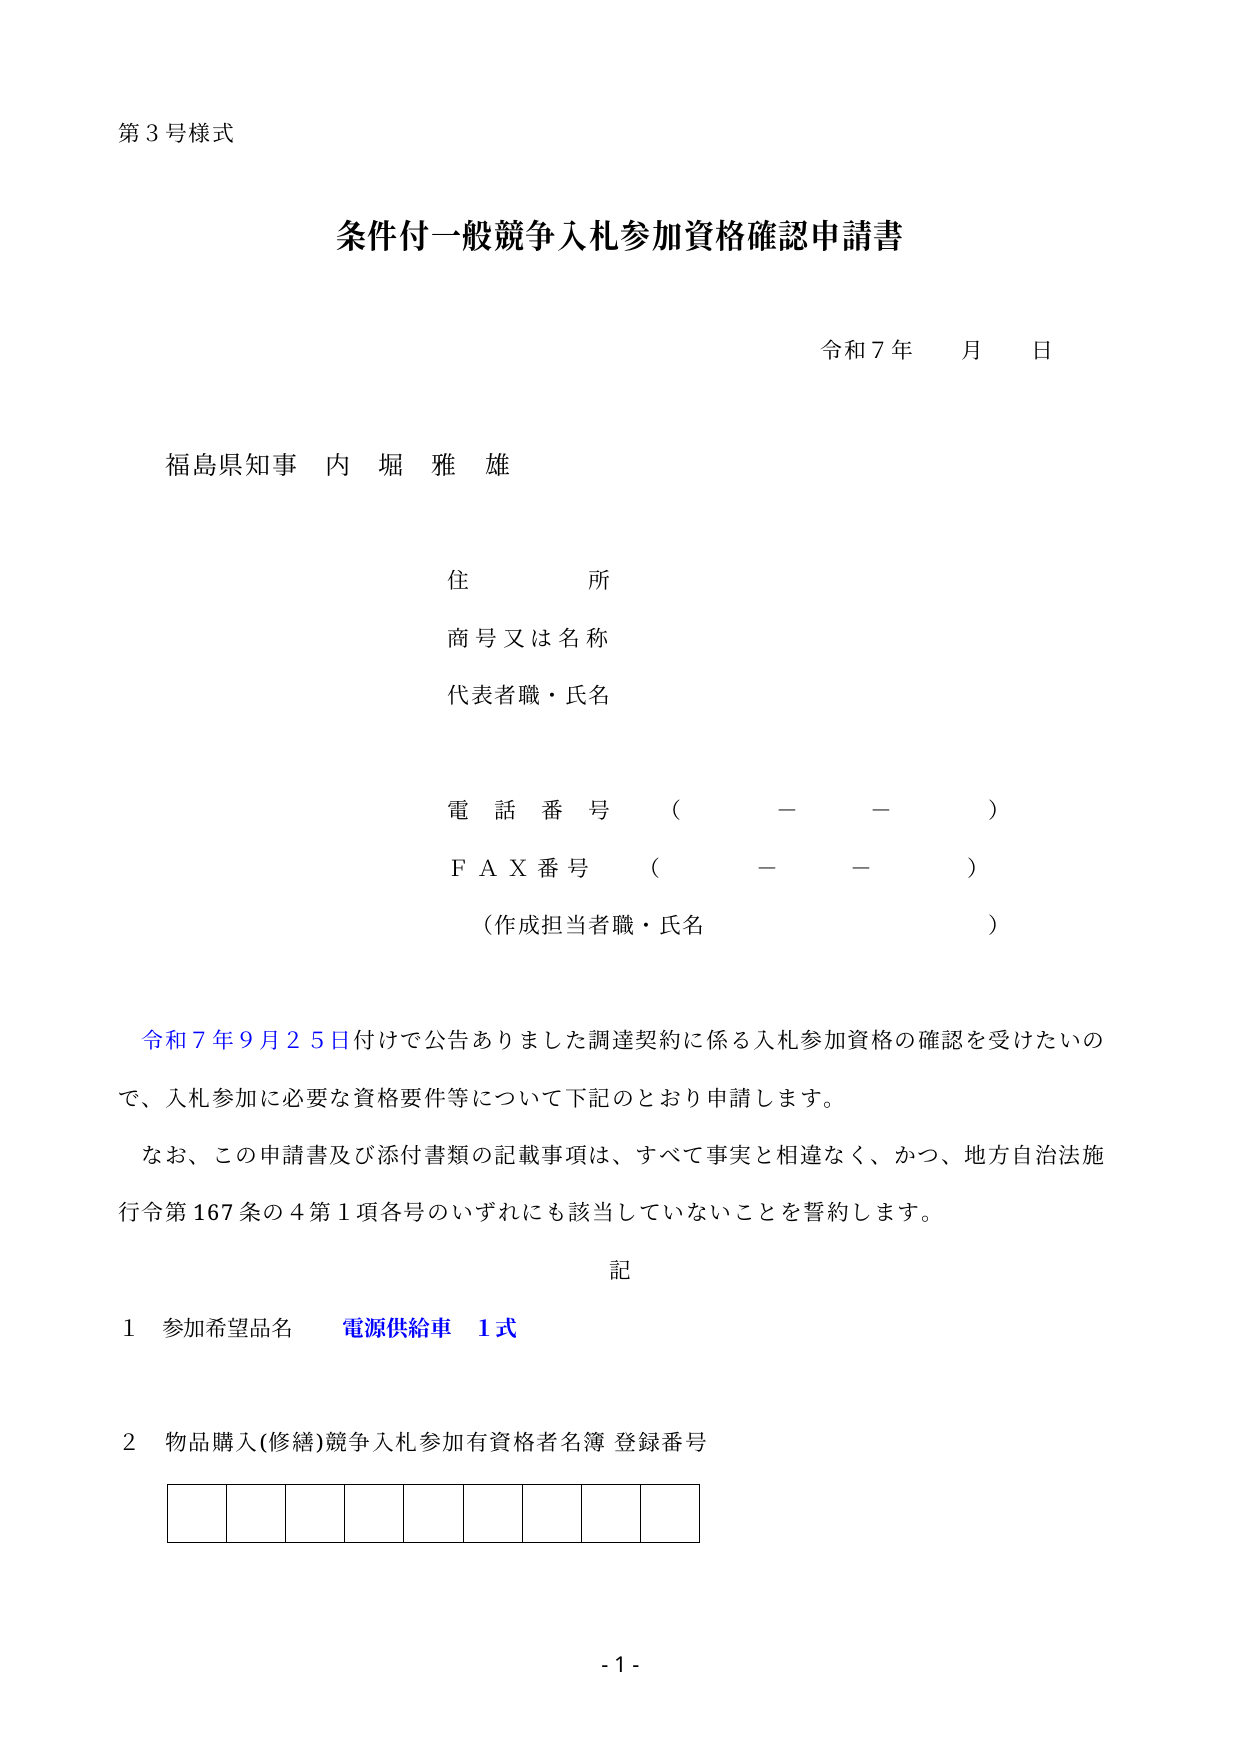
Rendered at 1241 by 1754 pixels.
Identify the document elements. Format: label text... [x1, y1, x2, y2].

table_header [227, 1485, 285, 1542]
table_header [464, 1485, 522, 1542]
table_header [523, 1485, 581, 1542]
table_header [286, 1485, 344, 1542]
table_header [641, 1485, 699, 1542]
text なお、この申請書及び添付書類の記載事項は、すべて事実と相違なく、かつ、地方自治法施行令第167条の４第１項各号のいずれにも該当していないことを誓約します。 [118, 1125, 1122, 1240]
text 代表者職・氏名 [118, 665, 1122, 723]
text 条件付一般競争入札参加資格確認申請書 [118, 205, 1122, 263]
text Ｆ Ａ Ｘ 番 号 （ － － ） [118, 838, 1122, 895]
table_header [582, 1485, 640, 1542]
text 福島県知事 内 堀 雅 雄 [118, 435, 1122, 493]
text １ 参加希望品名 電源供給車 １式 [118, 1298, 1122, 1355]
text 令和７年 月 日 [118, 320, 1122, 378]
table_header [168, 1485, 226, 1542]
text 令和７年９月２５日付けで公告ありました調達契約に係る入札参加資格の確認を受けたいので、入札参加に必要な資格要件等について下記のとおり申請します。 [118, 1010, 1122, 1125]
text ２ 物品購入(修繕)競争入札参加有資格者名簿 登録番号 [118, 1413, 1122, 1470]
table_header [404, 1485, 463, 1542]
table_header [345, 1485, 403, 1542]
text 電 話 番 号 （ － － ） [118, 780, 1122, 838]
text （作成担当者職・氏名 ） [118, 895, 1122, 953]
text 住 所 [118, 550, 1122, 608]
text 第３号様式 [118, 114, 1122, 148]
text 記 [118, 1240, 1122, 1298]
text 商号又は名称 [118, 608, 1122, 665]
